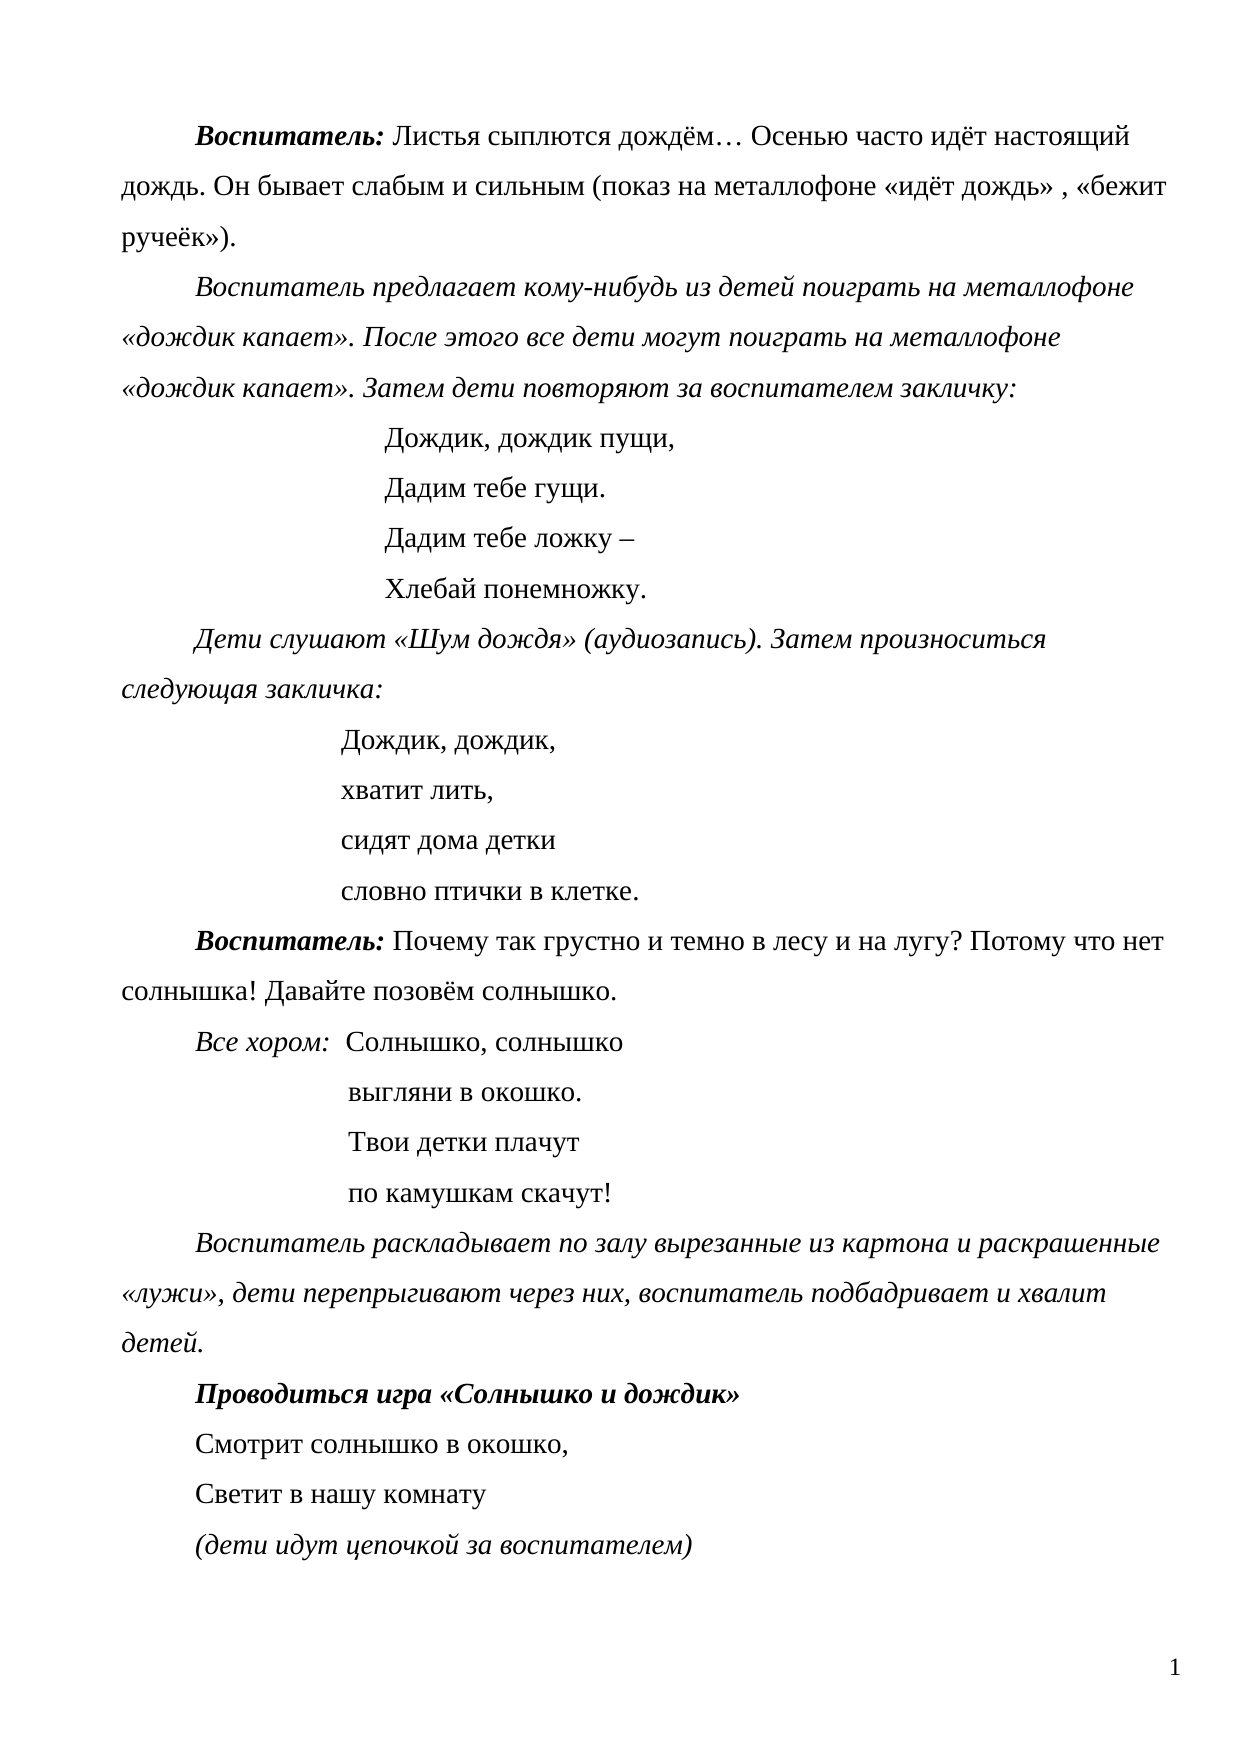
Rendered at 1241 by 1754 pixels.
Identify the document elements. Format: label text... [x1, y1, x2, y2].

text Воспитатель: Листья сыплются дождём… Осенью часто идёт настоящий дождь. Он бывает слабым и сильным (показ на металлофоне «идёт дождь» , «бежит ручеёк»). [121, 118, 1181, 252]
text по камушкам скачут! [121, 1175, 1181, 1208]
text Воспитатель раскладывает по залу вырезанные из картона и раскрашенные «лужи», дети перепрыгивают через них, воспитатель подбадривает и хвалит детей. [121, 1225, 1181, 1359]
text Все хором: Солнышко, солнышко [121, 1024, 1181, 1057]
text Дождик, дождик пущи, [121, 420, 1181, 453]
text (дети идут цепочкой за воспитателем) [121, 1527, 1181, 1560]
text Воспитатель: Почему так грустно и темно в лесу и на лугу? Потому что нет солнышка! Давайте позовём солнышко. [121, 923, 1181, 1007]
text выгляни в окошко. [121, 1074, 1181, 1108]
text Смотрит солнышко в окошко, [121, 1426, 1181, 1460]
text Дождик, дождик, [121, 722, 1181, 755]
text хватит лить, [121, 772, 1181, 806]
text Дадим тебе гущи. [121, 470, 1181, 504]
text Светит в нашу комнату [121, 1477, 1181, 1510]
text Проводиться игра «Солнышко и дождик» [121, 1376, 1181, 1409]
text сидят дома детки [121, 822, 1181, 856]
text Хлебай понемножку. [121, 571, 1181, 604]
text Твои детки плачут [121, 1124, 1181, 1158]
text Дадим тебе ложку – [121, 521, 1181, 554]
text Воспитатель предлагает кому-нибудь из детей поиграть на металлофоне «дождик капает». После этого все дети могут поиграть на металлофоне «дождик капает». Затем дети повторяют за воспитателем закличку: [121, 269, 1181, 403]
text словно птички в клетке. [121, 873, 1181, 906]
text Дети слушают «Шум дождя» (аудиозапись). Затем произноситься следующая закличка: [121, 621, 1181, 705]
